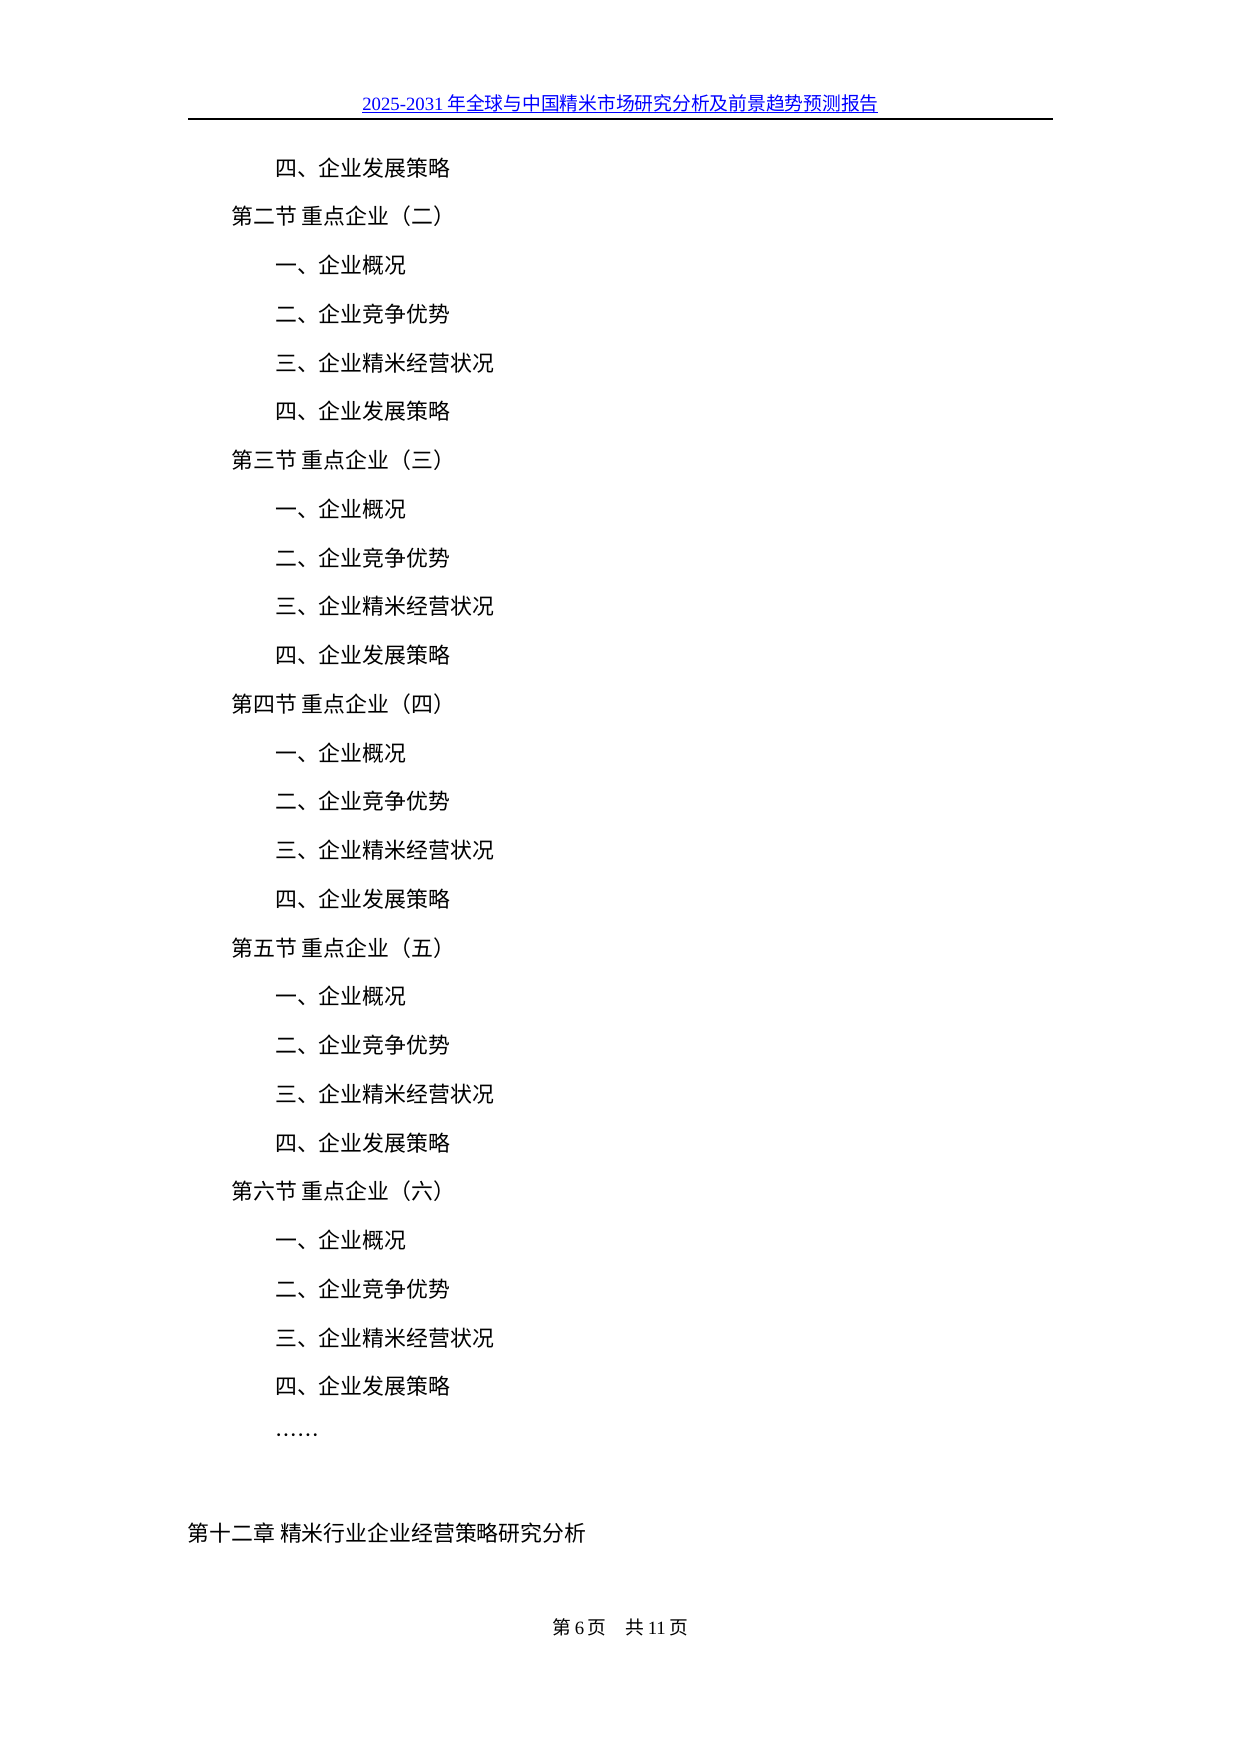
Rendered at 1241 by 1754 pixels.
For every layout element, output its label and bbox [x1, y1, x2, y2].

text [187, 150, 1053, 1548]
